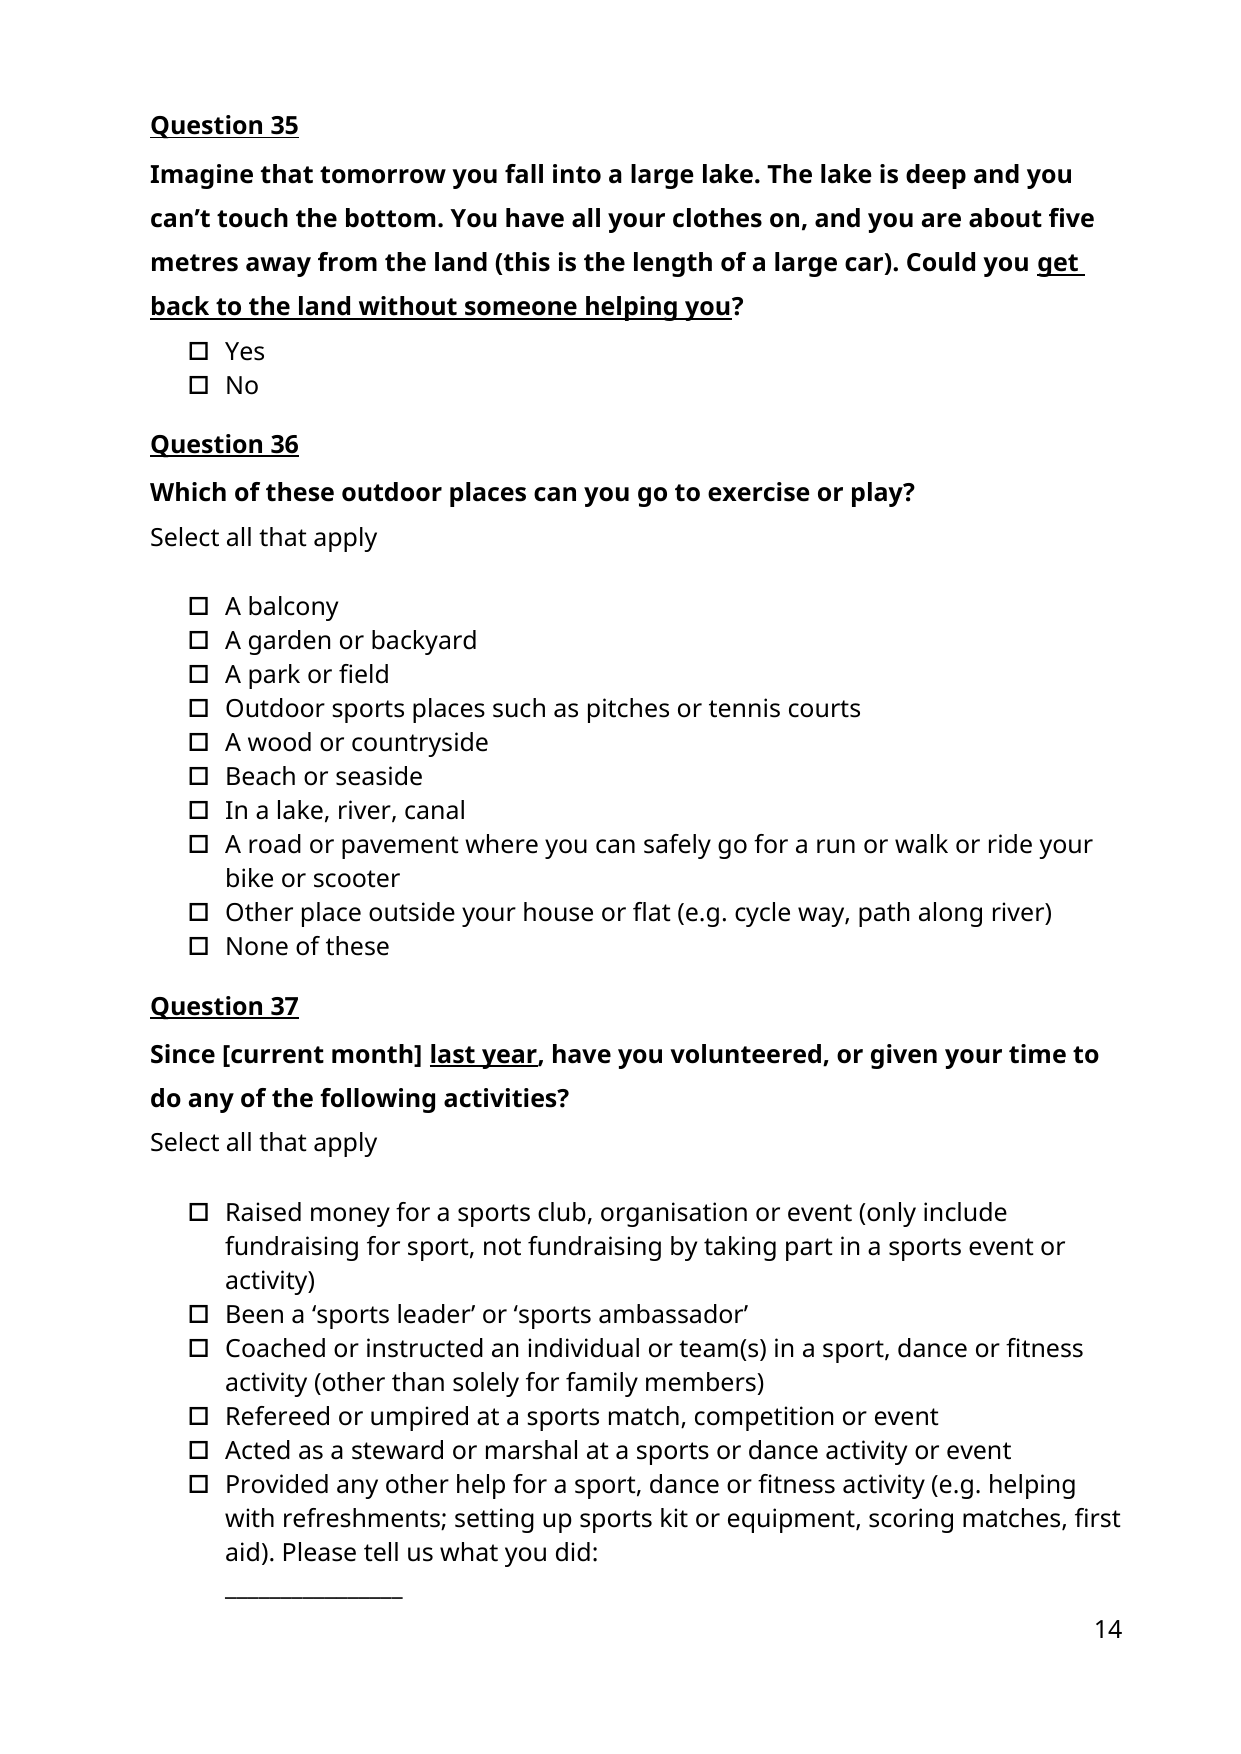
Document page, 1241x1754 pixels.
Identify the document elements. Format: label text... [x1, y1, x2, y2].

text Other place outside your house or flat (e.g. cycle way, path along river) [187, 895, 1122, 929]
text None of these [187, 929, 1122, 963]
subtitle Question 35 [150, 108, 1122, 142]
subtitle Since [current month] last year, have you volunteered, or given your time to do any of the following activities? [150, 1037, 1122, 1115]
text A road or pavement where you can safely go for a run or walk or ride your bike or scooter [187, 827, 1122, 895]
text A park or field [187, 657, 1122, 691]
text A garden or backyard [187, 622, 1122, 657]
text Select all that apply [150, 1125, 1122, 1159]
subtitle Imagine that tomorrow you fall into a large lake. The lake is deep and you can’t touch the bottom. You have all your clothes on, and you are about five metres away from the land (this is the length of a large car). Could you get back to the land without someone helping you? [150, 156, 1122, 323]
text Raised money for a sports club, organisation or event (only include fundraising for sport, not fundraising by taking part in a sports event or activity) [187, 1194, 1122, 1297]
text Refereed or umpired at a sports match, competition or event [187, 1399, 1122, 1433]
text Provided any other help for a sport, dance or fitness activity (e.g. helping with refreshments; setting up sports kit or equipment, scoring matches, first aid). Please tell us what you did: ________________ [187, 1467, 1122, 1603]
text Coached or instructed an individual or team(s) in a sport, dance or fitness activity (other than solely for family members) [187, 1331, 1122, 1399]
subtitle Which of these outdoor places can you go to exercise or play? [150, 475, 1122, 509]
text Acted as a steward or marshal at a sports or dance activity or event [187, 1433, 1122, 1467]
subtitle Question 36 [150, 426, 1122, 461]
text Beach or seaside [187, 759, 1122, 793]
text In a lake, river, canal [187, 793, 1122, 827]
text No [187, 367, 1122, 401]
text Select all that apply [150, 519, 1122, 553]
text A balcony [187, 588, 1122, 622]
text Been a ‘sports leader’ or ‘sports ambassador’ [187, 1297, 1122, 1331]
text Yes [187, 333, 1122, 367]
text Outdoor sports places such as pitches or tennis courts [187, 691, 1122, 725]
text A wood or countryside [187, 725, 1122, 759]
subtitle Question 37 [150, 988, 1122, 1022]
